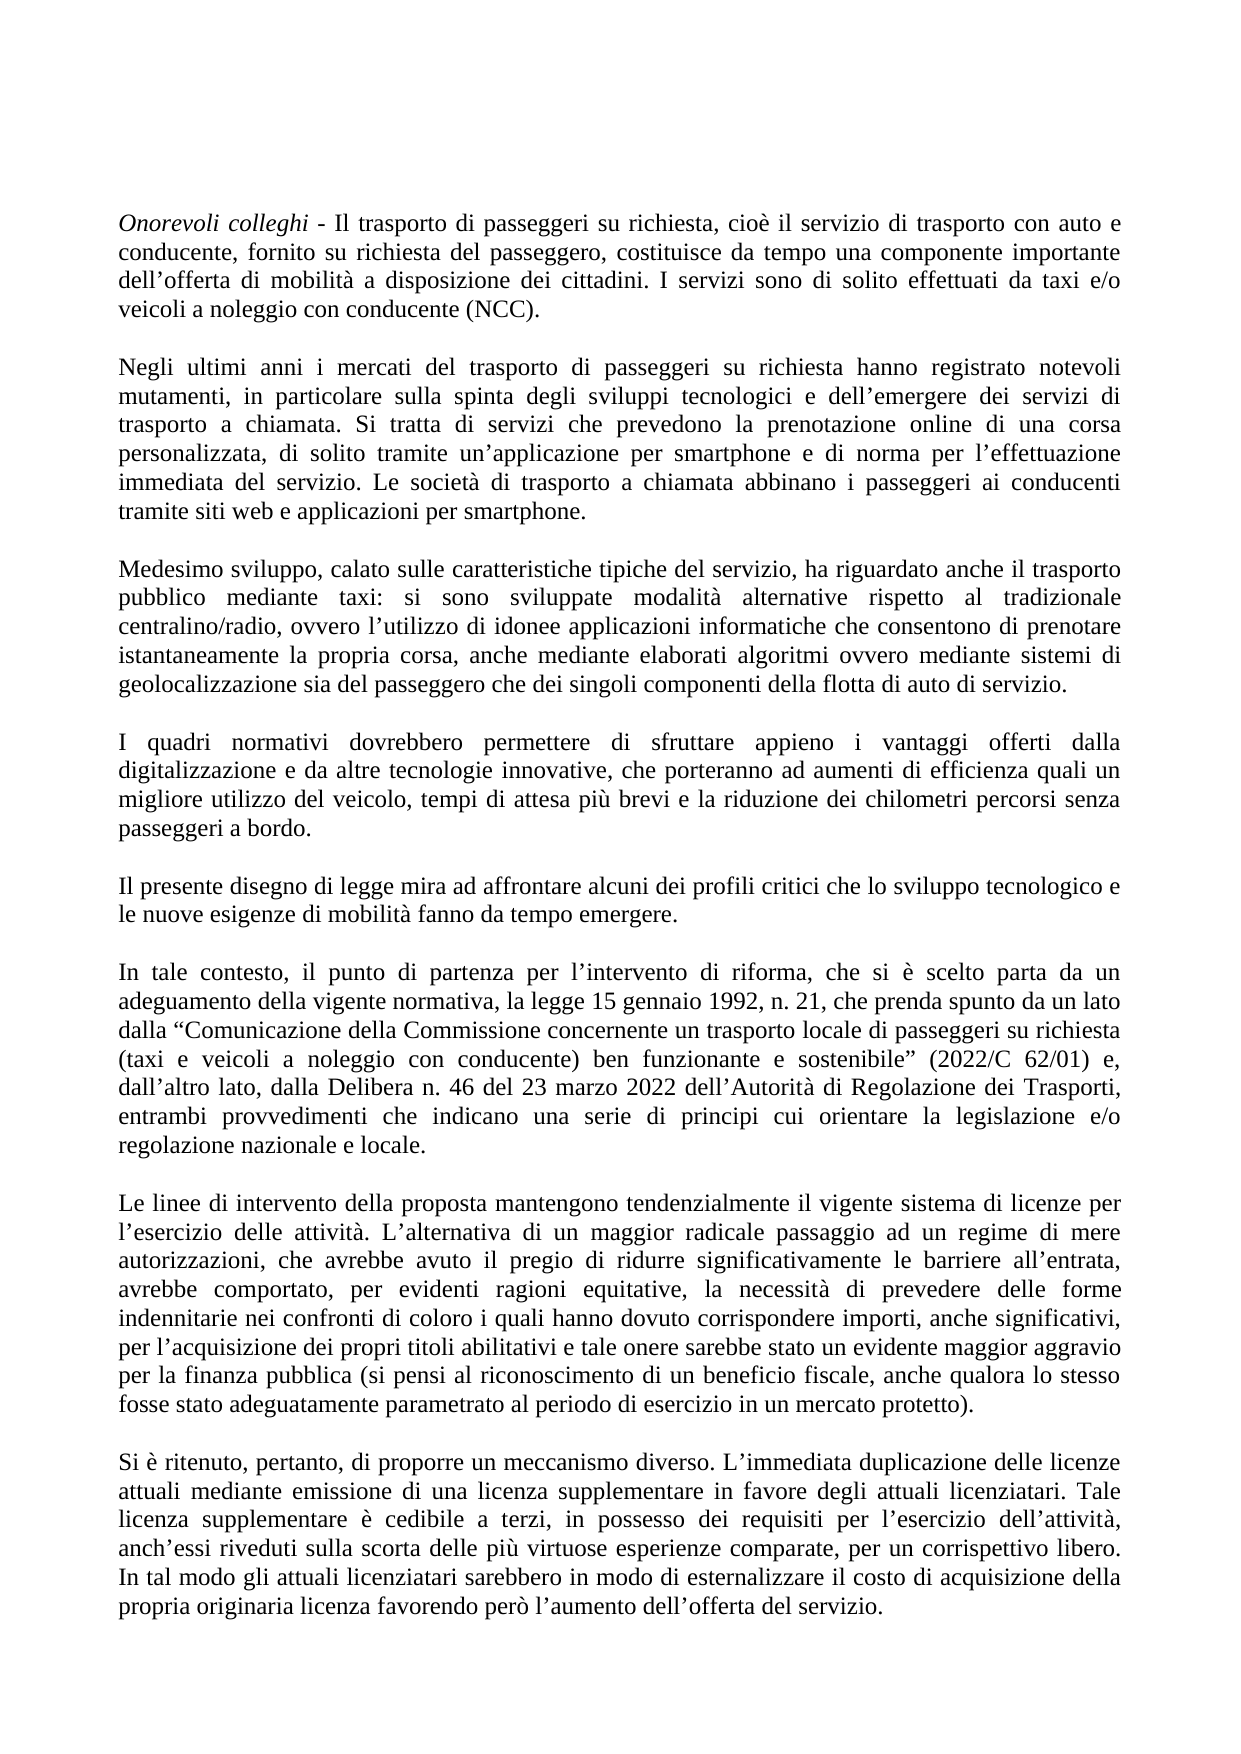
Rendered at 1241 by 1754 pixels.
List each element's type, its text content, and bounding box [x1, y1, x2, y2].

text Onorevoli colleghi - Il trasporto di passeggeri su richiesta, cioè il servizio di trasporto con auto e conducente, fornito su richiesta del passeggero, costituisce da tempo una componente importante dell’offerta di mobilità a disposizione dei cittadini. I servizi sono di solito effettuati da taxi e/o veicoli a noleggio con conducente (NCC). [118, 208, 1122, 323]
text Negli ultimi anni i mercati del trasporto di passeggeri su richiesta hanno registrato notevoli mutamenti, in particolare sulla spinta degli sviluppi tecnologici e dell’emergere dei servizi di trasporto a chiamata. Si tratta di servizi che prevedono la prenotazione online di una corsa personalizzata, di solito tramite un’applicazione per smartphone e di norma per l’effettuazione immediata del servizio. Le società di trasporto a chiamata abbinano i passeggeri ai conducenti tramite siti web e applicazioni per smartphone. [118, 352, 1122, 524]
text I quadri normativi dovrebbero permettere di sfruttare appieno i vantaggi offerti dalla digitalizzazione e da altre tecnologie innovative, che porteranno ad aumenti di efficienza quali un migliore utilizzo del veicolo, tempi di attesa più brevi e la riduzione dei chilometri percorsi senza passeggeri a bordo. [118, 727, 1122, 842]
text Medesimo sviluppo, calato sulle caratteristiche tipiche del servizio, ha riguardato anche il trasporto pubblico mediante taxi: si sono sviluppate modalità alternative rispetto al tradizionale centralino/radio, ovvero l’utilizzo di idonee applicazioni informatiche che consentono di prenotare istantaneamente la propria corsa, anche mediante elaborati algoritmi ovvero mediante sistemi di geolocalizzazione sia del passeggero che dei singoli componenti della flotta di auto di servizio. [118, 554, 1122, 697]
text Si è ritenuto, pertanto, di proporre un meccanismo diverso. L’immediata duplicazione delle licenze attuali mediante emissione di una licenza supplementare in favore degli attuali licenziatari. Tale licenza supplementare è cedibile a terzi, in possesso dei requisiti per l’esercizio dell’attività, anch’essi riveduti sulla scorta delle più virtuose esperienze comparate, per un corrispettivo libero. In tal modo gli attuali licenziatari sarebbero in modo di esternalizzare il costo di acquisizione della propria originaria licenza favorendo però l’aumento dell’offerta del servizio. [118, 1447, 1122, 1619]
text Il presente disegno di legge mira ad affrontare alcuni dei profili critici che lo sviluppo tecnologico e le nuove esigenze di mobilità fanno da tempo emergere. [118, 871, 1122, 928]
text In tale contesto, il punto di partenza per l’intervento di riforma, che si è scelto parta da un adeguamento della vigente normativa, la legge 15 gennaio 1992, n. 21, che prenda spunto da un lato dalla “Comunicazione della Commissione concernente un trasporto locale di passeggeri su richiesta (taxi e veicoli a noleggio con conducente) ben funzionante e sostenibile” (2022/C 62/01) e, dall’altro lato, dalla Delibera n. 46 del 23 marzo 2022 dell’Autorità di Regolazione dei Trasporti, entrambi provvedimenti che indicano una serie di principi cui orientare la legislazione e/o regolazione nazionale e locale. [118, 957, 1122, 1159]
text Le linee di intervento della proposta mantengono tendenzialmente il vigente sistema di licenze per l’esercizio delle attività. L’alternativa di un maggior radicale passaggio ad un regime di mere autorizzazioni, che avrebbe avuto il pregio di ridurre significativamente le barriere all’entrata, avrebbe comportato, per evidenti ragioni equitative, la necessità di prevedere delle forme indennitarie nei confronti di coloro i quali hanno dovuto corrispondere importi, anche significativi, per l’acquisizione dei propri titoli abilitativi e tale onere sarebbe stato un evidente maggior aggravio per la finanza pubblica (si pensi al riconoscimento di un beneficio fiscale, anche qualora lo stesso fosse stato adeguatamente parametrato al periodo di esercizio in un mercato protetto). [118, 1188, 1122, 1418]
